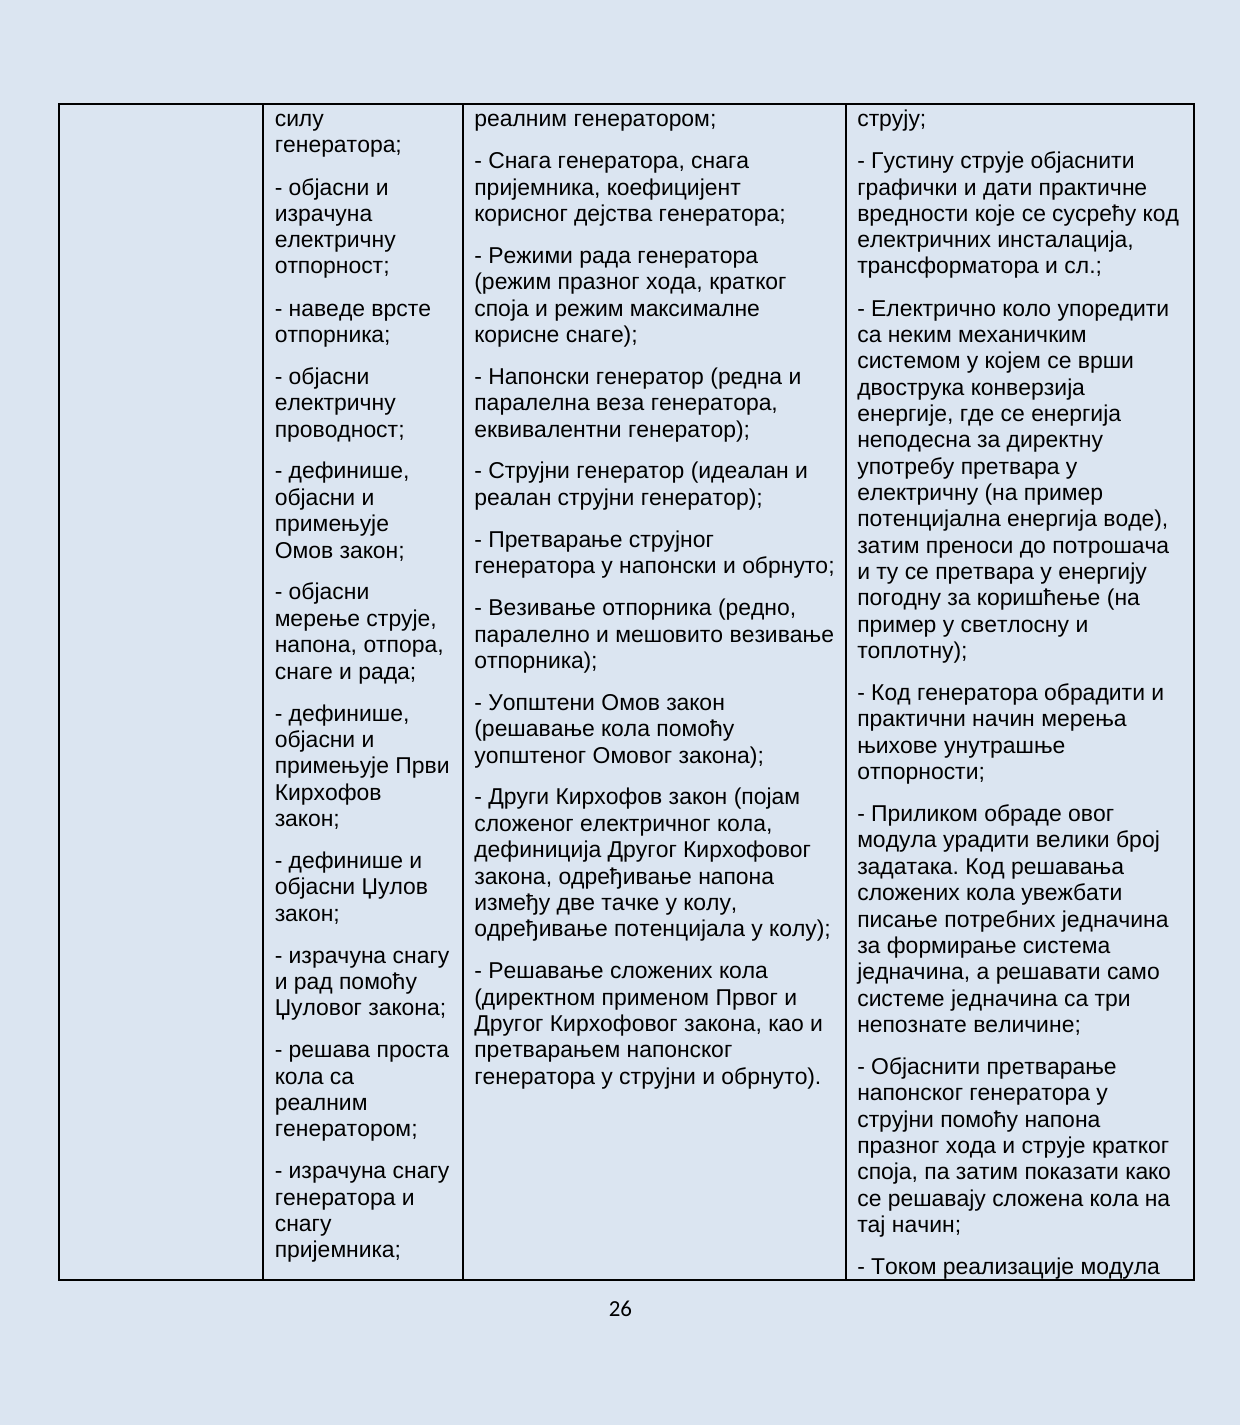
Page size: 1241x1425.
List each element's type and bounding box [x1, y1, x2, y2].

table_cell [464, 105, 845, 1279]
table_cell [60, 105, 262, 1279]
table_cell [847, 105, 1193, 1279]
table_cell [264, 105, 462, 1279]
